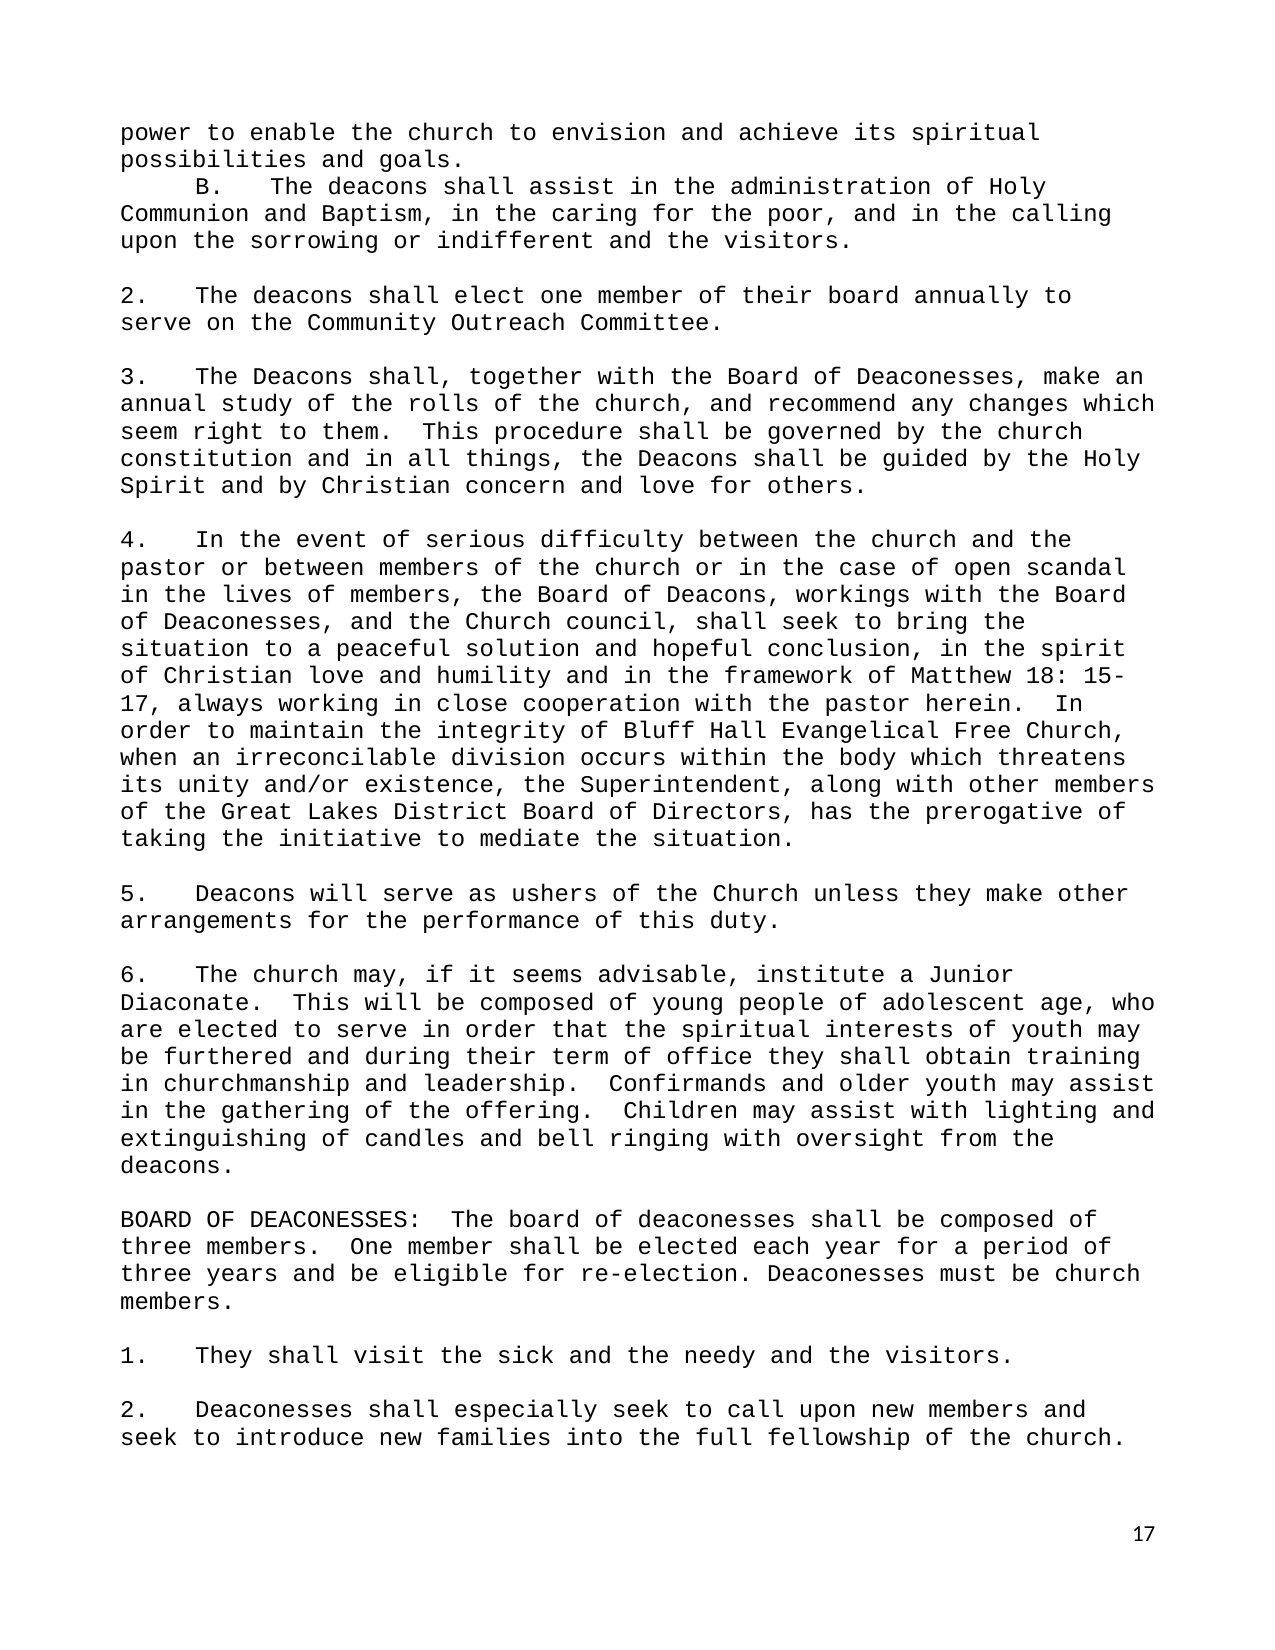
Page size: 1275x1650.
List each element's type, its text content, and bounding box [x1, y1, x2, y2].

text B. The deacons shall assist in the administration of Holy Communion and Baptism, in the caring for the poor, and in the calling upon the sorrowing or indifferent and the visitors. [120, 174, 1155, 256]
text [120, 120, 1155, 174]
text 2. The deacons shall elect one member of their board annually to serve on the Community Outreach Committee. [120, 283, 1155, 337]
text BOARD OF DEACONESSES: The board of deaconesses shall be composed of three members. One member shall be elected each year for a period of three years and be eligible for re-election. Deaconesses must be church members. [120, 1207, 1155, 1316]
text 1. They shall visit the sick and the needy and the visitors. [120, 1343, 1155, 1371]
text 6. The church may, if it seems advisable, institute a Junior Diaconate. This will be composed of young people of adolescent age, who are elected to serve in order that the spiritual interests of youth may be furthered and during their term of office they shall obtain training in churchmanship and leadership. Confirmands and older youth may assist in the gathering of the offering. Children may assist with lighting and extinguishing of candles and bell ringing with oversight from the deacons. [120, 963, 1155, 1180]
text 5. Deacons will serve as ushers of the Church unless they make other arrangements for the performance of this duty. [120, 881, 1155, 936]
text 4. In the event of serious difficulty between the church and the pastor or between members of the church or in the case of open scandal in the lives of members, the Board of Deacons, workings with the Board of Deaconesses, and the Church council, shall seek to bring the situation to a peaceful solution and hopeful conclusion, in the spirit of Christian love and humility and in the framework of Matthew 18: 15-17, always working in close cooperation with the pastor herein. In order to maintain the integrity of Bluff Hall Evangelical Free Church, when an irreconcilable division occurs within the body which threatens its unity and/or existence, the Superintendent, along with other members of the Great Lakes District Board of Directors, has the prerogative of taking the initiative to mediate the situation. [120, 528, 1155, 854]
text 3. The Deacons shall, together with the Board of Deaconesses, make an annual study of the rolls of the church, and recommend any changes which seem right to them. This procedure shall be governed by the church constitution and in all things, the Deacons shall be guided by the Holy Spirit and by Christian concern and love for others. [120, 365, 1155, 501]
text 2. Deaconesses shall especially seek to call upon new members and seek to introduce new families into the full fellowship of the church. [120, 1398, 1155, 1452]
